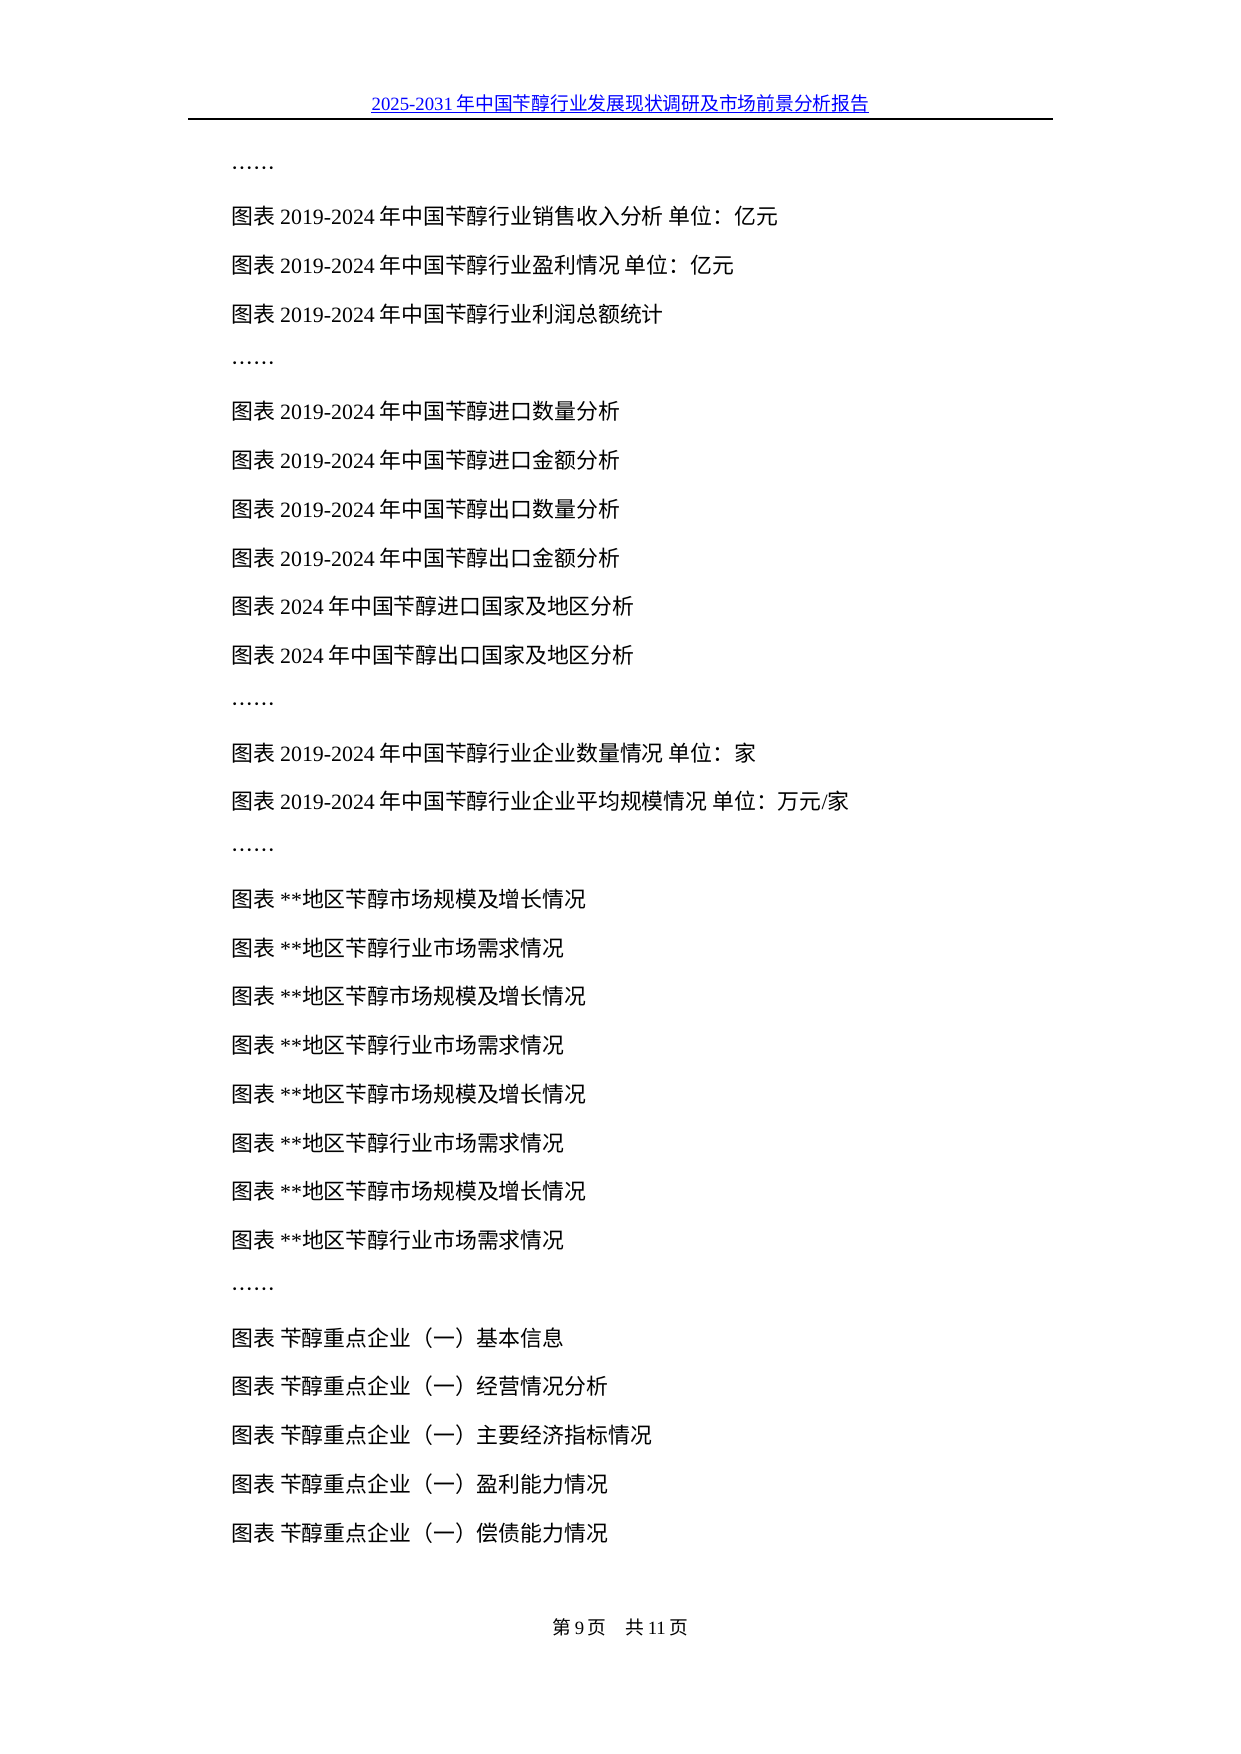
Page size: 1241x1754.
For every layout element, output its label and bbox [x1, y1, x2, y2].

text [187, 150, 1053, 1548]
